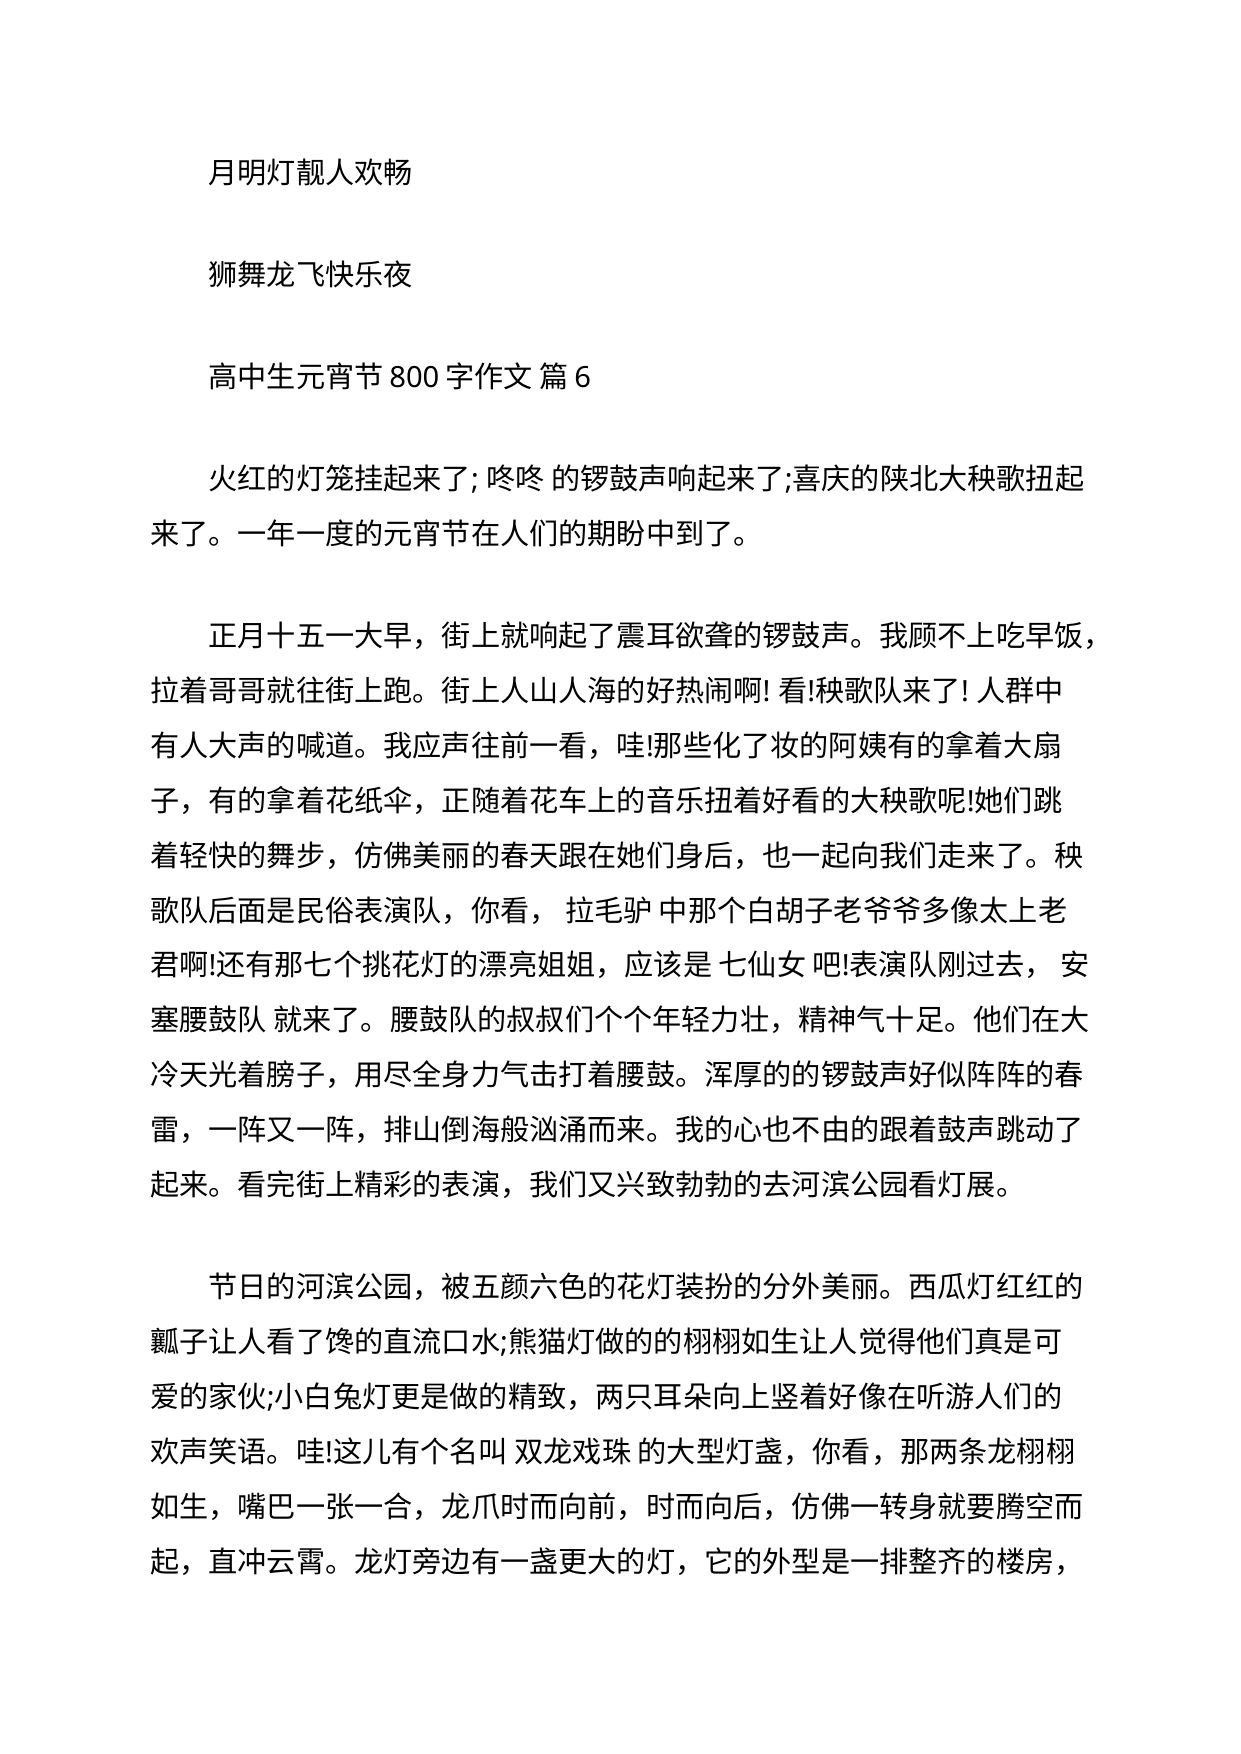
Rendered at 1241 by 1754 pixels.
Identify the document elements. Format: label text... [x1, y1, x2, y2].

text 高中生元宵节800字作文 篇6 [150, 353, 1090, 396]
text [150, 1263, 1090, 1581]
text 狮舞龙飞快乐夜 [150, 252, 1090, 294]
text 月明灯靓人欢畅 [150, 150, 1090, 192]
text 正月十五一大早，街上就响起了震耳欲聋的锣鼓声。我顾不上吃早饭，拉着哥哥就往街上跑。街上人山人海的好热闹啊! 看!秧歌队来了! 人群中有人大声的喊道。我应声往前一看，哇!那些化了妆的阿姨有的拿着大扇子，有的拿着花纸伞，正随着花车上的音乐扭着好看的大秧歌呢!她们跳着轻快的舞步，仿佛美丽的春天跟在她们身后，也一起向我们走来了。秧歌队后面是民俗表演队，你看， 拉毛驴 中那个白胡子老爷爷多像太上老君啊!还有那七个挑花灯的漂亮姐姐，应该是 七仙女 吧!表演队刚过去， 安塞腰鼓队 就来了。腰鼓队的叔叔们个个年轻力壮，精神气十足。他们在大冷天光着膀子，用尽全身力气击打着腰鼓。浑厚的的锣鼓声好似阵阵的春雷，一阵又一阵，排山倒海般汹涌而来。我的心也不由的跟着鼓声跳动了起来。看完街上精彩的表演，我们又兴致勃勃的去河滨公园看灯展。 [150, 612, 1090, 1204]
text 火红的灯笼挂起来了; 咚咚 的锣鼓声响起来了;喜庆的陕北大秧歌扭起来了。一年一度的元宵节在人们的期盼中到了。 [150, 456, 1090, 553]
